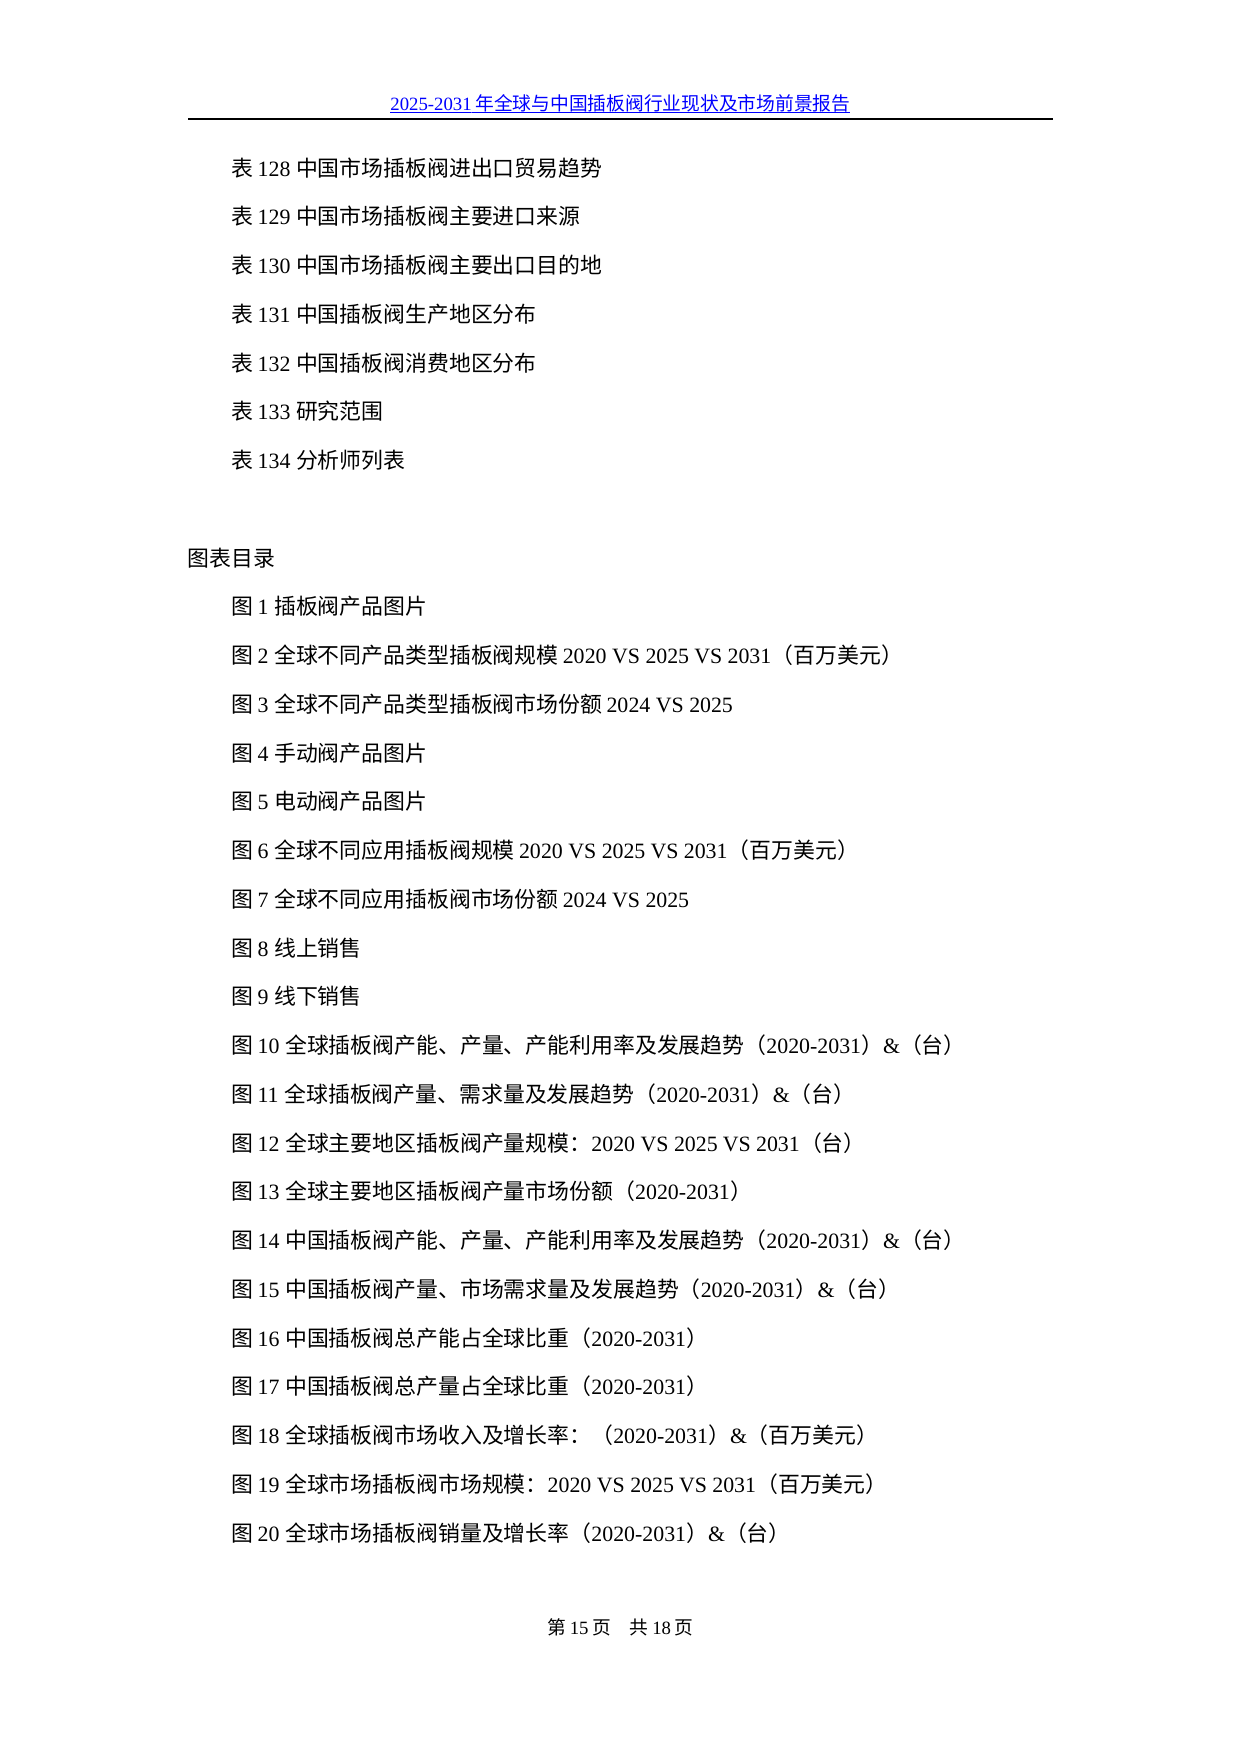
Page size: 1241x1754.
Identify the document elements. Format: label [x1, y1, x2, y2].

text [187, 150, 1053, 1548]
